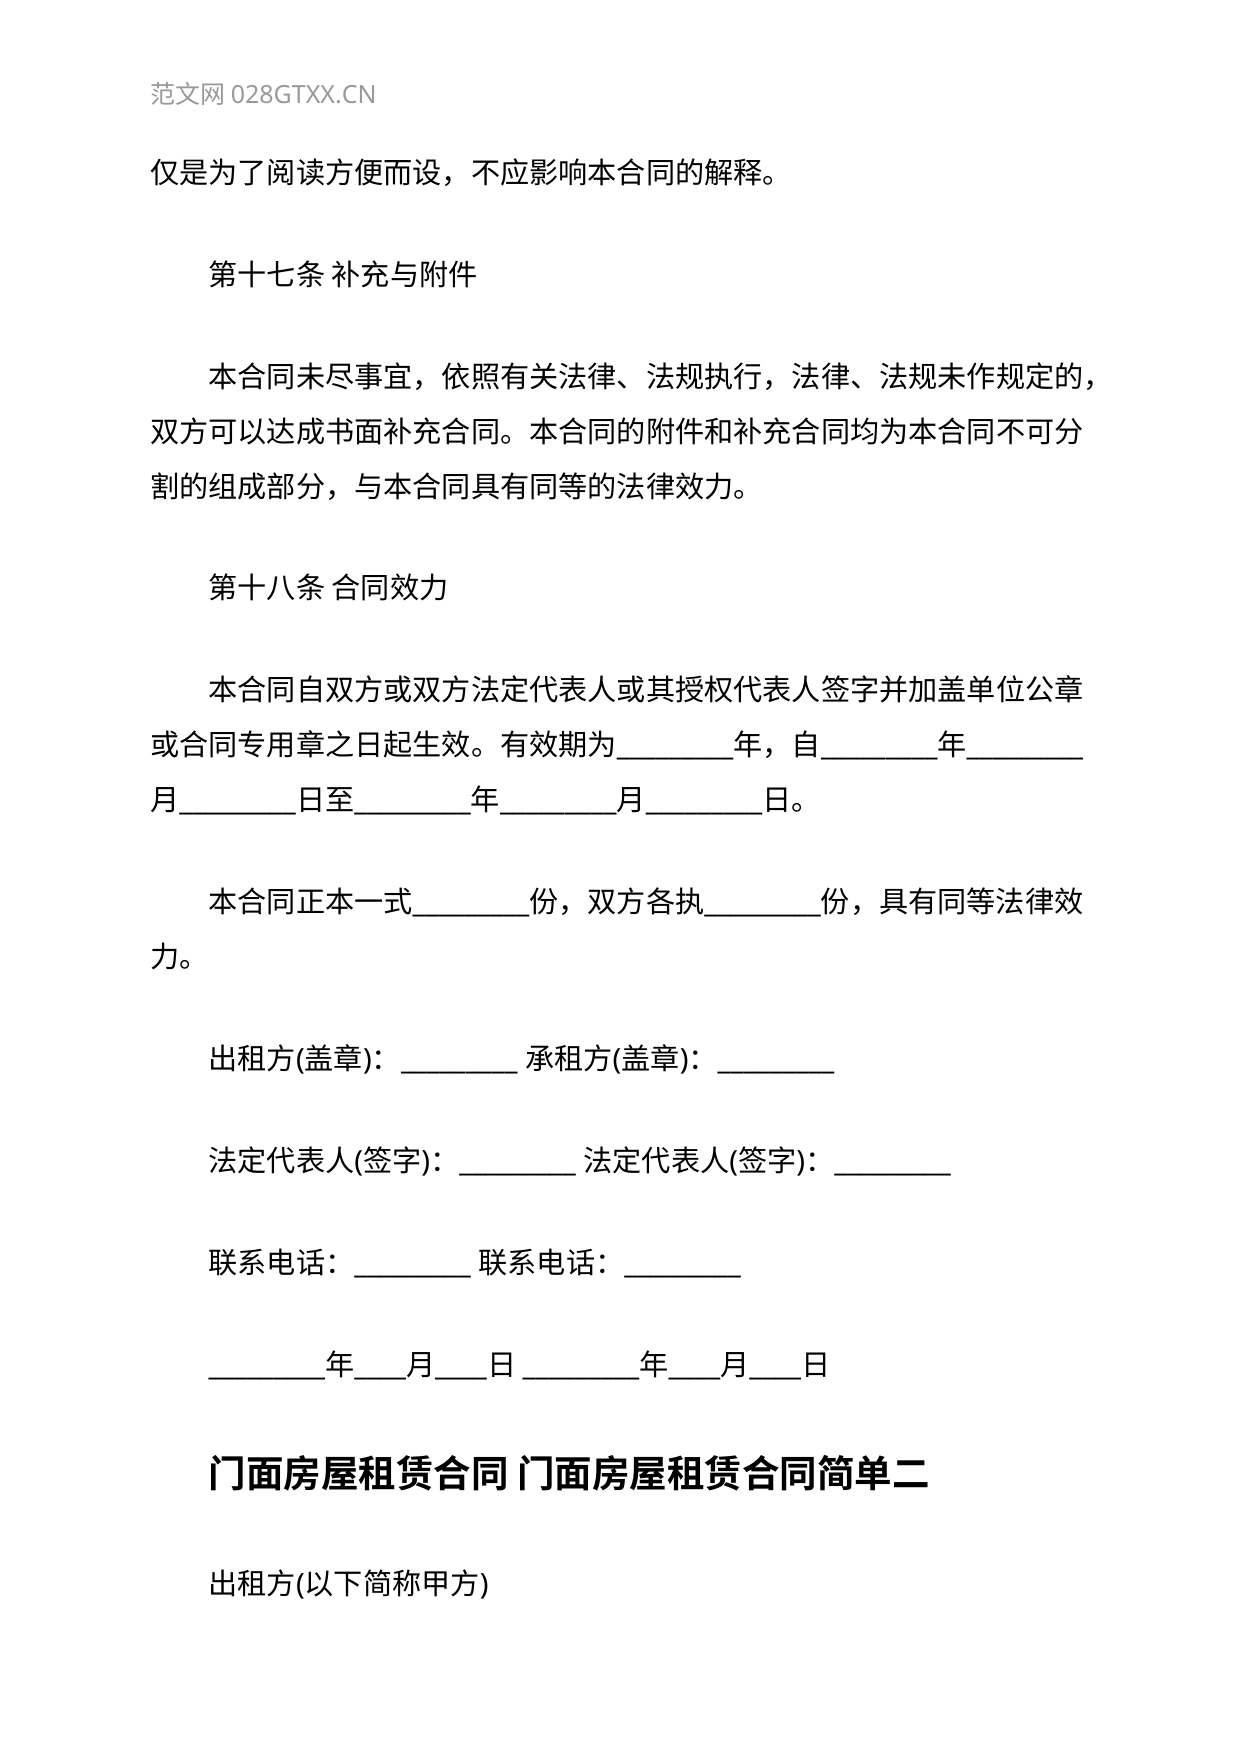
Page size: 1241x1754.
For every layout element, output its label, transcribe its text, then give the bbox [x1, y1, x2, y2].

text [150, 150, 1090, 192]
text 门面房屋租赁合同 门面房屋租赁合同简单二 [150, 1443, 1090, 1498]
text 第十七条 补充与附件 [150, 252, 1090, 294]
text 联系电话：_________ 联系电话：_________ [150, 1239, 1090, 1282]
text _________年____月____日 _________年____月____日 [150, 1341, 1090, 1384]
text 法定代表人(签字)：_________ 法定代表人(签字)：_________ [150, 1137, 1090, 1180]
text 本合同自双方或双方法定代表人或其授权代表人签字并加盖单位公章或合同专用章之日起生效。有效期为_________年，自_________年_________月_________日至_________年_________月_________日。 [150, 667, 1090, 819]
text 出租方(盖章)：_________ 承租方(盖章)：_________ [150, 1036, 1090, 1078]
text 本合同未尽事宜，依照有关法律、法规执行，法律、法规未作规定的，双方可以达成书面补充合同。本合同的附件和补充合同均为本合同不可分割的组成部分，与本合同具有同等的法律效力。 [150, 353, 1090, 506]
text 第十八条 合同效力 [150, 565, 1090, 607]
text 出租方(以下简称甲方) [150, 1561, 1090, 1603]
text 本合同正本一式_________份，双方各执_________份，具有同等法律效力。 [150, 879, 1090, 976]
